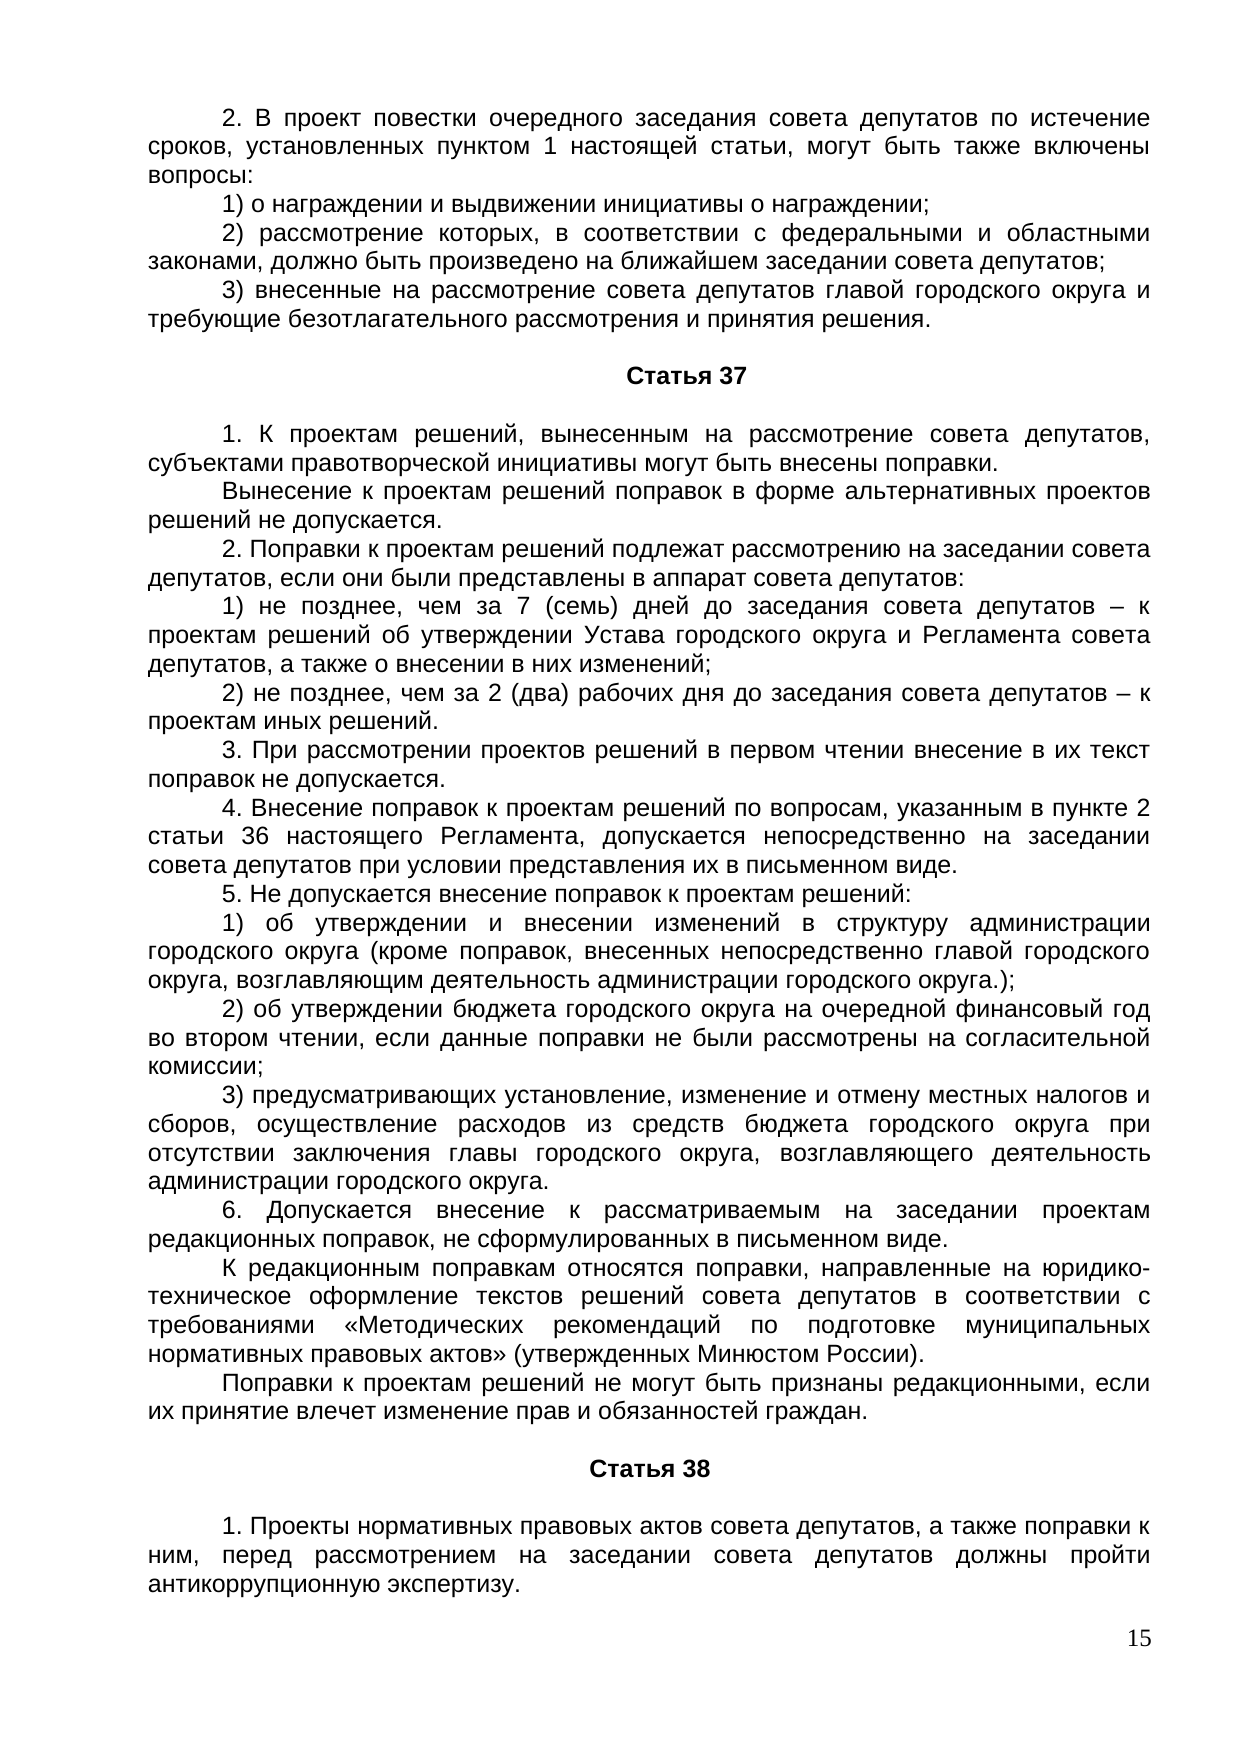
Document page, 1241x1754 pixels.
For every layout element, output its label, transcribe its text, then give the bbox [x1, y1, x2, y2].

subtitle Поправки к проектам решений не могут быть признаны редакционными, если их принятие влечет изменение прав и обязанностей граждан. [148, 1368, 1152, 1425]
subtitle 2) рассмотрение которых, в соответствии с федеральными и областными законами, должно быть произведено на ближайшем заседании совета депутатов; [148, 218, 1152, 275]
subtitle 6. Допускается внесение к рассматриваемым на заседании проектам редакционных поправок, не сформулированных в письменном виде. [148, 1195, 1152, 1253]
subtitle 1) о награждении и выдвижении инициативы о награждении; [148, 189, 1152, 218]
subtitle 5. Не допускается внесение поправок к проектам решений: [148, 879, 1152, 908]
subtitle 3. При рассмотрении проектов решений в первом чтении внесение в их текст поправок не допускается. [148, 735, 1152, 793]
subtitle Статья 38 [148, 1454, 1152, 1483]
subtitle 2) об утверждении бюджета городского округа на очередной финансовый год во втором чтении, если данные поправки не были рассмотрены на согласительной комиссии; [148, 994, 1152, 1080]
subtitle 4. Внесение поправок к проектам решений по вопросам, указанным в пункте 2 статьи 36 настоящего Регламента, допускается непосредственно на заседании совета депутатов при условии представления их в письменном виде. [148, 793, 1152, 879]
subtitle Статья 37 [148, 361, 1152, 390]
subtitle 1) об утверждении и внесении изменений в структуру администрации городского округа (кроме поправок, внесенных непосредственно главой городского округа, возглавляющим деятельность администрации городского округа.); [148, 908, 1152, 994]
subtitle Вынесение к проектам решений поправок в форме альтернативных проектов решений не допускается. [148, 476, 1152, 534]
subtitle 2. В проект повестки очередного заседания совета депутатов по истечение сроков, установленных пунктом 1 настоящей статьи, могут быть также включены вопросы: [148, 103, 1152, 189]
subtitle 3) предусматривающих установление, изменение и отмену местных налогов и сборов, осуществление расходов из средств бюджета городского округа при отсутствии заключения главы городского округа, возглавляющего деятельность администрации городского округа. [148, 1080, 1152, 1195]
subtitle 3) внесенные на рассмотрение совета депутатов главой городского округа и требующие безотлагательного рассмотрения и принятия решения. [148, 275, 1152, 333]
subtitle 1. Проекты нормативных правовых актов совета депутатов, а также поправки к ним, перед рассмотрением на заседании совета депутатов должны пройти антикоррупционную экспертизу. [148, 1511, 1152, 1598]
subtitle 2. Поправки к проектам решений подлежат рассмотрению на заседании совета депутатов, если они были представлены в аппарат совета депутатов: [148, 534, 1152, 591]
subtitle К редакционным поправкам относятся поправки, направленные на юридико-техническое оформление текстов решений совета депутатов в соответствии с требованиями «Методических рекомендаций по подготовке муниципальных нормативных правовых актов» (утвержденных Минюстом России). [148, 1253, 1152, 1368]
subtitle 1) не позднее, чем за 7 (семь) дней до заседания совета депутатов – к проектам решений об утверждении Устава городского округа и Регламента совета депутатов, а также о внесении в них изменений; [148, 591, 1152, 678]
subtitle 1. К проектам решений, вынесенным на рассмотрение совета депутатов, субъектами правотворческой инициативы могут быть внесены поправки. [148, 419, 1152, 476]
subtitle 2) не позднее, чем за 2 (два) рабочих дня до заседания совета депутатов – к проектам иных решений. [148, 678, 1152, 735]
